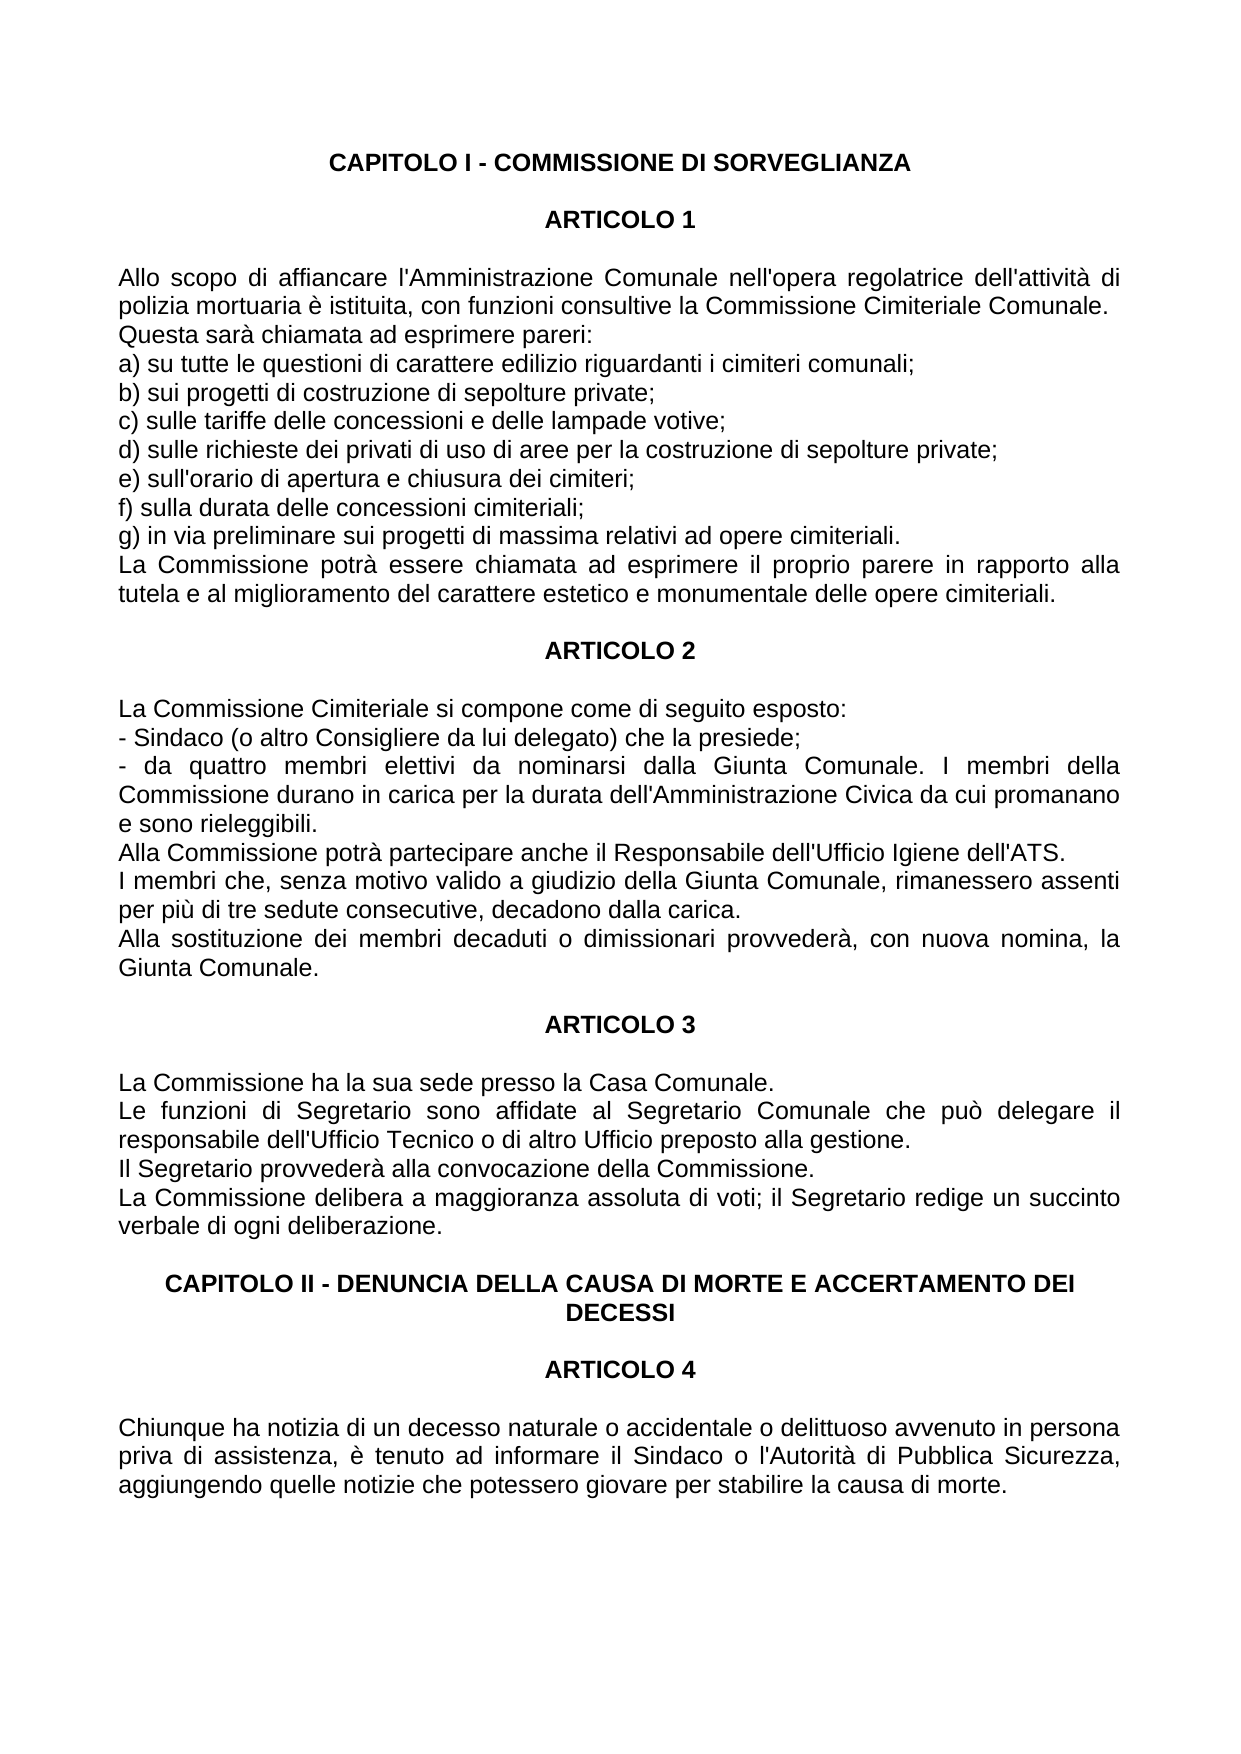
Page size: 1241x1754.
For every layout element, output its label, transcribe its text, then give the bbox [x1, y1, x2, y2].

text Alla Commissione potrà partecipare anche il Responsabile dell'Ufficio Igiene dell'ATS. [118, 838, 1122, 866]
subtitle ARTICOLO 3 [118, 1010, 1122, 1039]
text - Sindaco (o altro Consigliere da lui delegato) che la presiede; [118, 723, 1122, 751]
subtitle ARTICOLO 1 [118, 205, 1122, 234]
text I membri che, senza motivo valido a giudizio della Giunta Comunale, rimanessero assenti per più di tre sedute consecutive, decadono dalla carica. [118, 866, 1122, 924]
text d) sulle richieste dei privati di uso di aree per la costruzione di sepolture private; [118, 435, 1122, 464]
text f) sulla durata delle concessioni cimiteriali; [118, 493, 1122, 521]
text a) su tutte le questioni di carattere edilizio riguardanti i cimiteri comunali; [118, 349, 1122, 378]
text Alla sostituzione dei membri decaduti o dimissionari provvederà, con nuova nomina, la Giunta Comunale. [118, 924, 1122, 981]
text La Commissione potrà essere chiamata ad esprimere il proprio parere in rapporto alla tutela e al miglioramento del carattere estetico e monumentale delle opere cimiteriali. [118, 550, 1122, 608]
text La Commissione ha la sua sede presso la Casa Comunale. [118, 1068, 1122, 1096]
text c) sulle tariffe delle concessioni e delle lampade votive; [118, 406, 1122, 435]
text Questa sarà chiamata ad esprimere pareri: [118, 320, 1122, 349]
text Chiunque ha notizia di un decesso naturale o accidentale o delittuoso avvenuto in persona priva di assistenza, è tenuto ad informare il Sindaco o l'Autorità di Pubblica Sicurezza, aggiungendo quelle notizie che potessero giovare per stabilire la causa di morte. [118, 1413, 1122, 1499]
text Allo scopo di affiancare l'Amministrazione Comunale nell'opera regolatrice dell'attività di polizia mortuaria è istituita, con funzioni consultive la Commissione Cimiteriale Comunale. [118, 263, 1122, 320]
text - da quattro membri elettivi da nominarsi dalla Giunta Comunale. I membri della Commissione durano in carica per la durata dell'Amministrazione Civica da cui promanano e sono rieleggibili. [118, 751, 1122, 838]
text La Commissione Cimiteriale si compone come di seguito esposto: [118, 694, 1122, 723]
text g) in via preliminare sui progetti di massima relativi ad opere cimiteriali. [118, 521, 1122, 550]
subtitle ARTICOLO 2 [118, 636, 1122, 665]
subtitle ARTICOLO 4 [118, 1355, 1122, 1384]
text b) sui progetti di costruzione di sepolture private; [118, 378, 1122, 406]
text La Commissione delibera a maggioranza assoluta di voti; il Segretario redige un succinto verbale di ogni deliberazione. [118, 1183, 1122, 1240]
text CAPITOLO I - COMMISSIONE DI SORVEGLIANZA [118, 148, 1122, 176]
text Le funzioni di Segretario sono affidate al Segretario Comunale che può delegare il responsabile dell'Ufficio Tecnico o di altro Ufficio preposto alla gestione. [118, 1096, 1122, 1154]
text Il Segretario provvederà alla convocazione della Commissione. [118, 1154, 1122, 1183]
title CAPITOLO II - DENUNCIA DELLA CAUSA DI MORTE E ACCERTAMENTO DEI DECESSI [118, 1269, 1122, 1326]
text e) sull'orario di apertura e chiusura dei cimiteri; [118, 464, 1122, 493]
